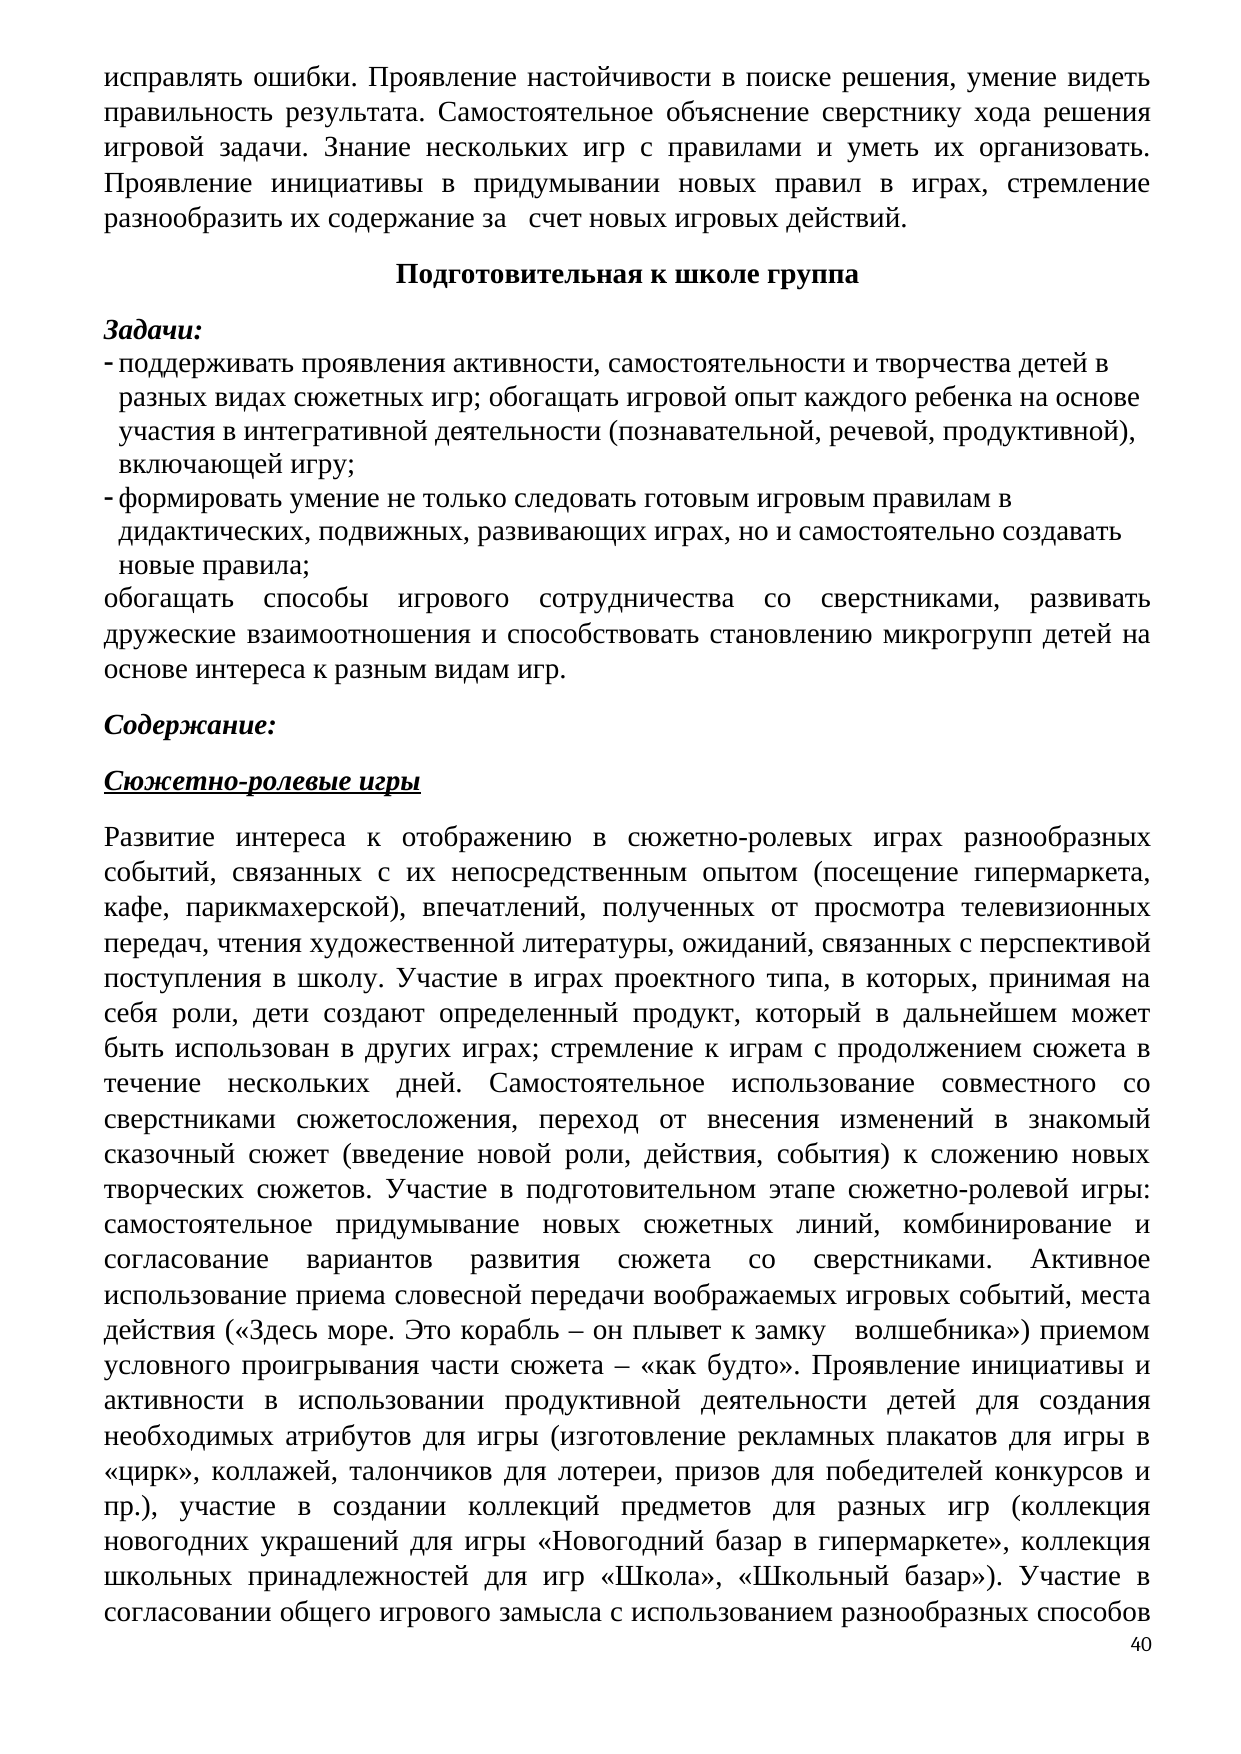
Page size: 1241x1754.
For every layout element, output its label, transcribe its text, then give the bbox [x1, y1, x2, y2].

text Содержание: [103, 707, 1152, 741]
list формировать умение не только следовать готовым игровым правилам в дидактических, подвижных, развивающих играх, но и самостоятельно создавать новые правила; [103, 480, 1152, 581]
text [103, 819, 1152, 1627]
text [103, 59, 1152, 233]
list поддерживать проявления активности, самостоятельности и творчества детей в разных видах сюжетных игр; обогащать игровой опыт каждого ребенка на основе участия в интегративной деятельности (познавательной, речевой, продуктивной), включающей игру; [103, 346, 1152, 480]
text Подготовительная к школе группа [103, 256, 1152, 289]
text Задачи: [103, 312, 1152, 346]
text Сюжетно-ролевые игры [103, 763, 1152, 797]
text обогащать способы игрового сотрудничества со сверстниками, развивать дружеские взаимоотношения и способствовать становлению микрогрупп детей на основе интереса к разным видам игр. [103, 581, 1152, 684]
